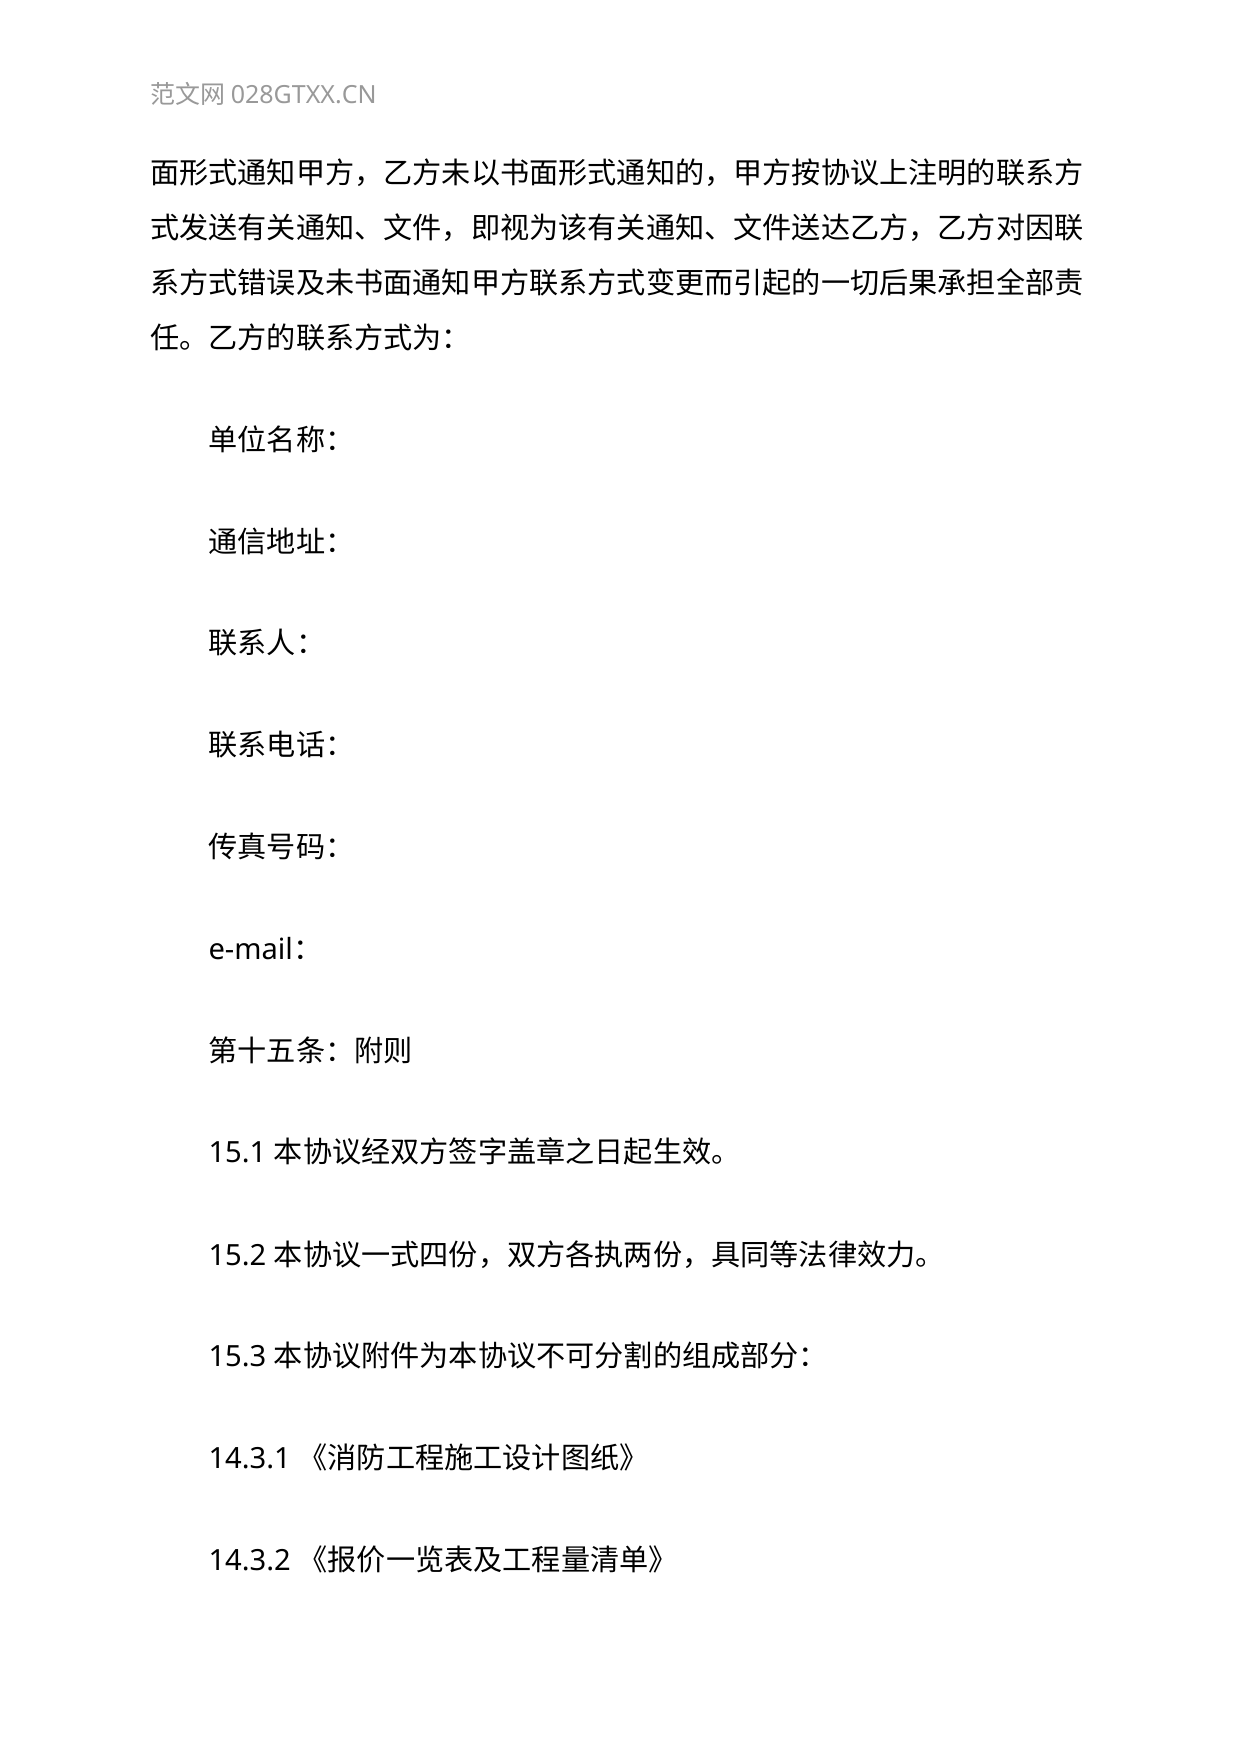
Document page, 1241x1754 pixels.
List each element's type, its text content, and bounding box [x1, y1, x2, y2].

text 联系人： [150, 620, 1090, 662]
text 单位名称： [150, 416, 1090, 459]
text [150, 150, 1090, 357]
text 传真号码： [150, 823, 1090, 866]
text 第十五条：附则 [150, 1027, 1090, 1069]
text 联系电话： [150, 722, 1090, 764]
text 15.2 本协议一式四份，双方各执两份，具同等法律效力。 [150, 1231, 1090, 1273]
text 14.3.1 《消防工程施工设计图纸》 [150, 1435, 1090, 1477]
text 通信地址： [150, 518, 1090, 561]
text 15.3 本协议附件为本协议不可分割的组成部分： [150, 1333, 1090, 1375]
text e-mail： [150, 925, 1090, 968]
text 15.1 本协议经双方签字盖章之日起生效。 [150, 1129, 1090, 1171]
text 14.3.2 《报价一览表及工程量清单》 [150, 1537, 1090, 1579]
